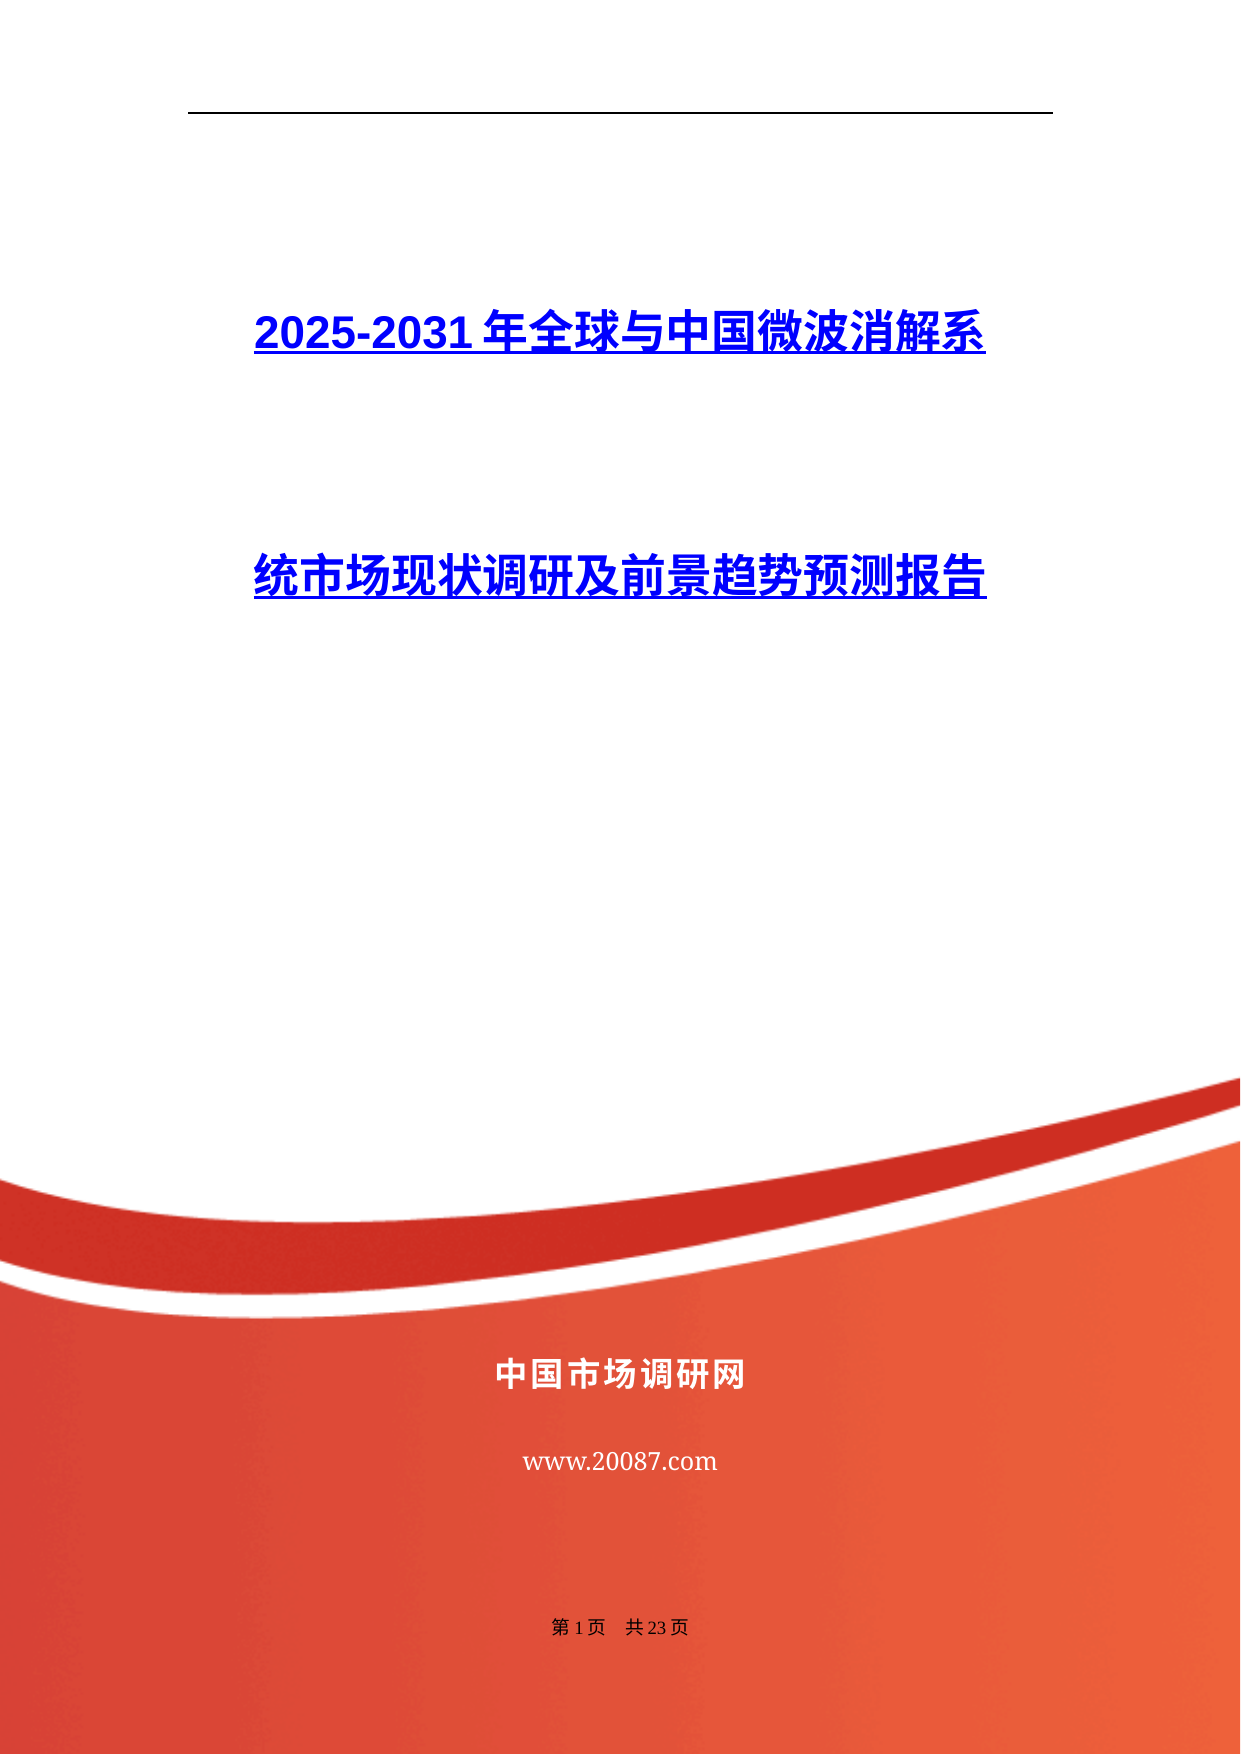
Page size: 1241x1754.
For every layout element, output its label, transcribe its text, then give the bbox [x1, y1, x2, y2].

picture [0, 1006, 1241, 1754]
text www.20087.com [187, 1428, 1053, 1493]
table_header 2025-2031年全球与中国微波消解系统市场现状调研及前景趋势预测报告 [188, 207, 1053, 773]
subtitle 中国市场调研网 [187, 1339, 1053, 1404]
